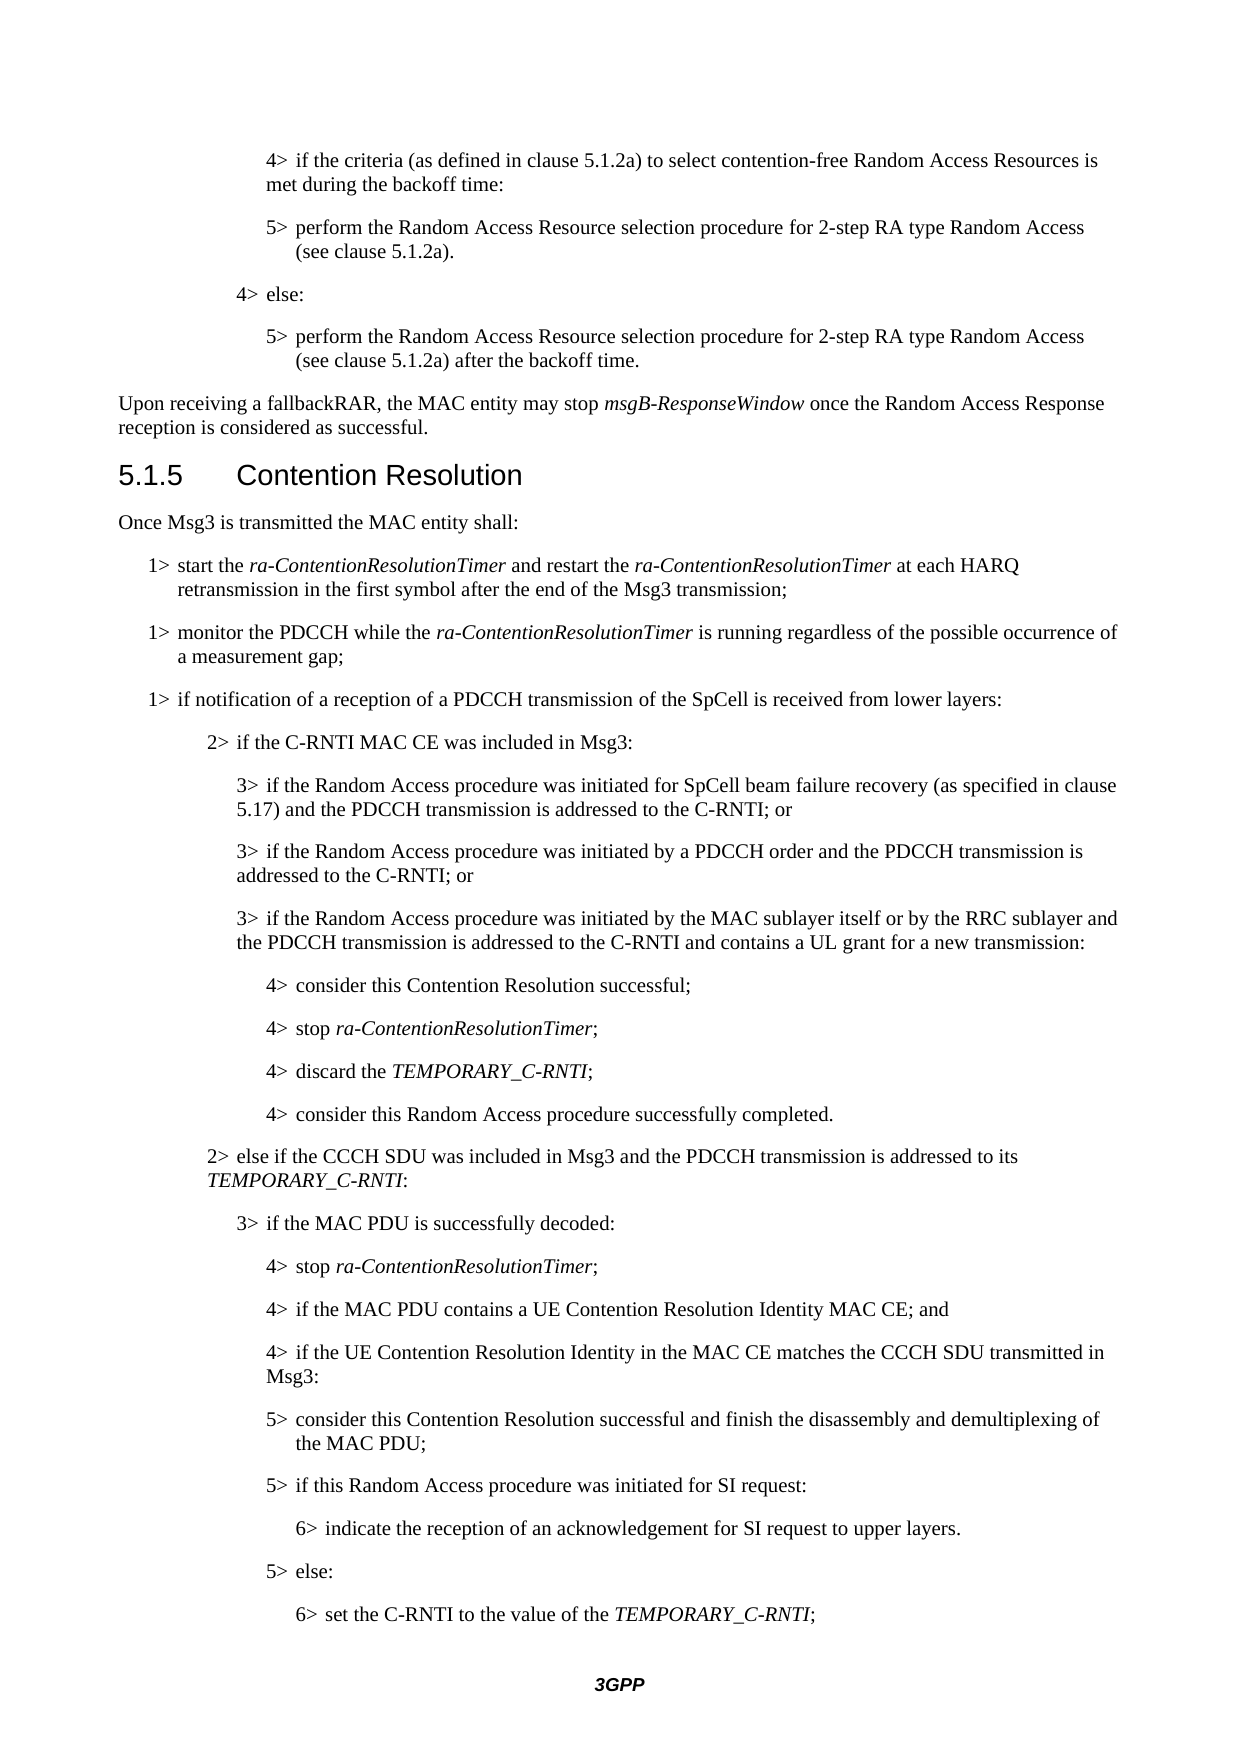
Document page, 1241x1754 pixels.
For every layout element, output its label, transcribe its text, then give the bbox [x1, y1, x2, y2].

text 6> indicate the reception of an acknowledgement for SI request to upper layers. [295, 1516, 1122, 1540]
text Upon receiving a fallbackRAR, the MAC entity may stop msgB-ResponseWindow once the Random Access Response reception is considered as successful. [118, 391, 1122, 439]
text 4> if the MAC PDU contains a UE Contention Resolution Identity MAC CE; and [266, 1297, 1122, 1321]
text 3> if the Random Access procedure was initiated by a PDCCH order and the PDCCH transmission is addressed to the C-RNTI; or [236, 839, 1122, 887]
text 2> else if the CCCH SDU was included in Msg3 and the PDCCH transmission is addressed to its TEMPORARY_C-RNTI: [207, 1144, 1122, 1192]
text 4> discard the TEMPORARY_C-RNTI; [266, 1059, 1122, 1083]
text 5> if this Random Access procedure was initiated for SI request: [266, 1473, 1122, 1497]
text Once Msg3 is transmitted the MAC entity shall: [118, 510, 1122, 534]
text 4> stop ra-ContentionResolutionTimer; [266, 1254, 1122, 1278]
text 3> if the Random Access procedure was initiated for SpCell beam failure recovery (as specified in clause 5.17) and the PDCCH transmission is addressed to the C-RNTI; or [236, 772, 1122, 821]
text 1> start the ra-ContentionResolutionTimer and restart the ra-ContentionResolutionTimer at each HARQ retransmission in the first symbol after the end of the Msg3 transmission; [148, 553, 1122, 601]
text 1> monitor the PDCCH while the ra-ContentionResolutionTimer is running regardless of the possible occurrence of a measurement gap; [148, 620, 1122, 668]
text 5> consider this Contention Resolution successful and finish the disassembly and demultiplexing of the MAC PDU; [266, 1407, 1122, 1455]
text 2> if the C-RNTI MAC CE was included in Msg3: [207, 730, 1122, 754]
text 5> perform the Random Access Resource selection procedure for 2-step RA type Random Access (see clause 5.1.2a) after the backoff time. [266, 324, 1122, 372]
text 3> if the MAC PDU is successfully decoded: [236, 1211, 1122, 1235]
text 4> consider this Contention Resolution successful; [266, 973, 1122, 997]
text 1> if notification of a reception of a PDCCH transmission of the SpCell is received from lower layers: [148, 687, 1122, 711]
text 6> set the C-RNTI to the value of the TEMPORARY_C-RNTI; [295, 1602, 1122, 1626]
text 5> perform the Random Access Resource selection procedure for 2-step RA type Random Access (see clause 5.1.2a). [266, 214, 1122, 263]
text 4> if the criteria (as defined in clause 5.1.2a) to select contention-free Random Access Resources is met during the backoff time: [266, 148, 1122, 196]
text 4> consider this Random Access procedure successfully completed. [266, 1102, 1122, 1126]
subtitle 5.1.5 Contention Resolution [118, 458, 1122, 492]
text 4> else: [236, 281, 1122, 306]
text 4> if the UE Contention Resolution Identity in the MAC CE matches the CCCH SDU transmitted in Msg3: [266, 1340, 1122, 1388]
text 5> else: [266, 1559, 1122, 1583]
text 3> if the Random Access procedure was initiated by the MAC sublayer itself or by the RRC sublayer and the PDCCH transmission is addressed to the C-RNTI and contains a UL grant for a new transmission: [236, 906, 1122, 954]
text 4> stop ra-ContentionResolutionTimer; [266, 1016, 1122, 1040]
